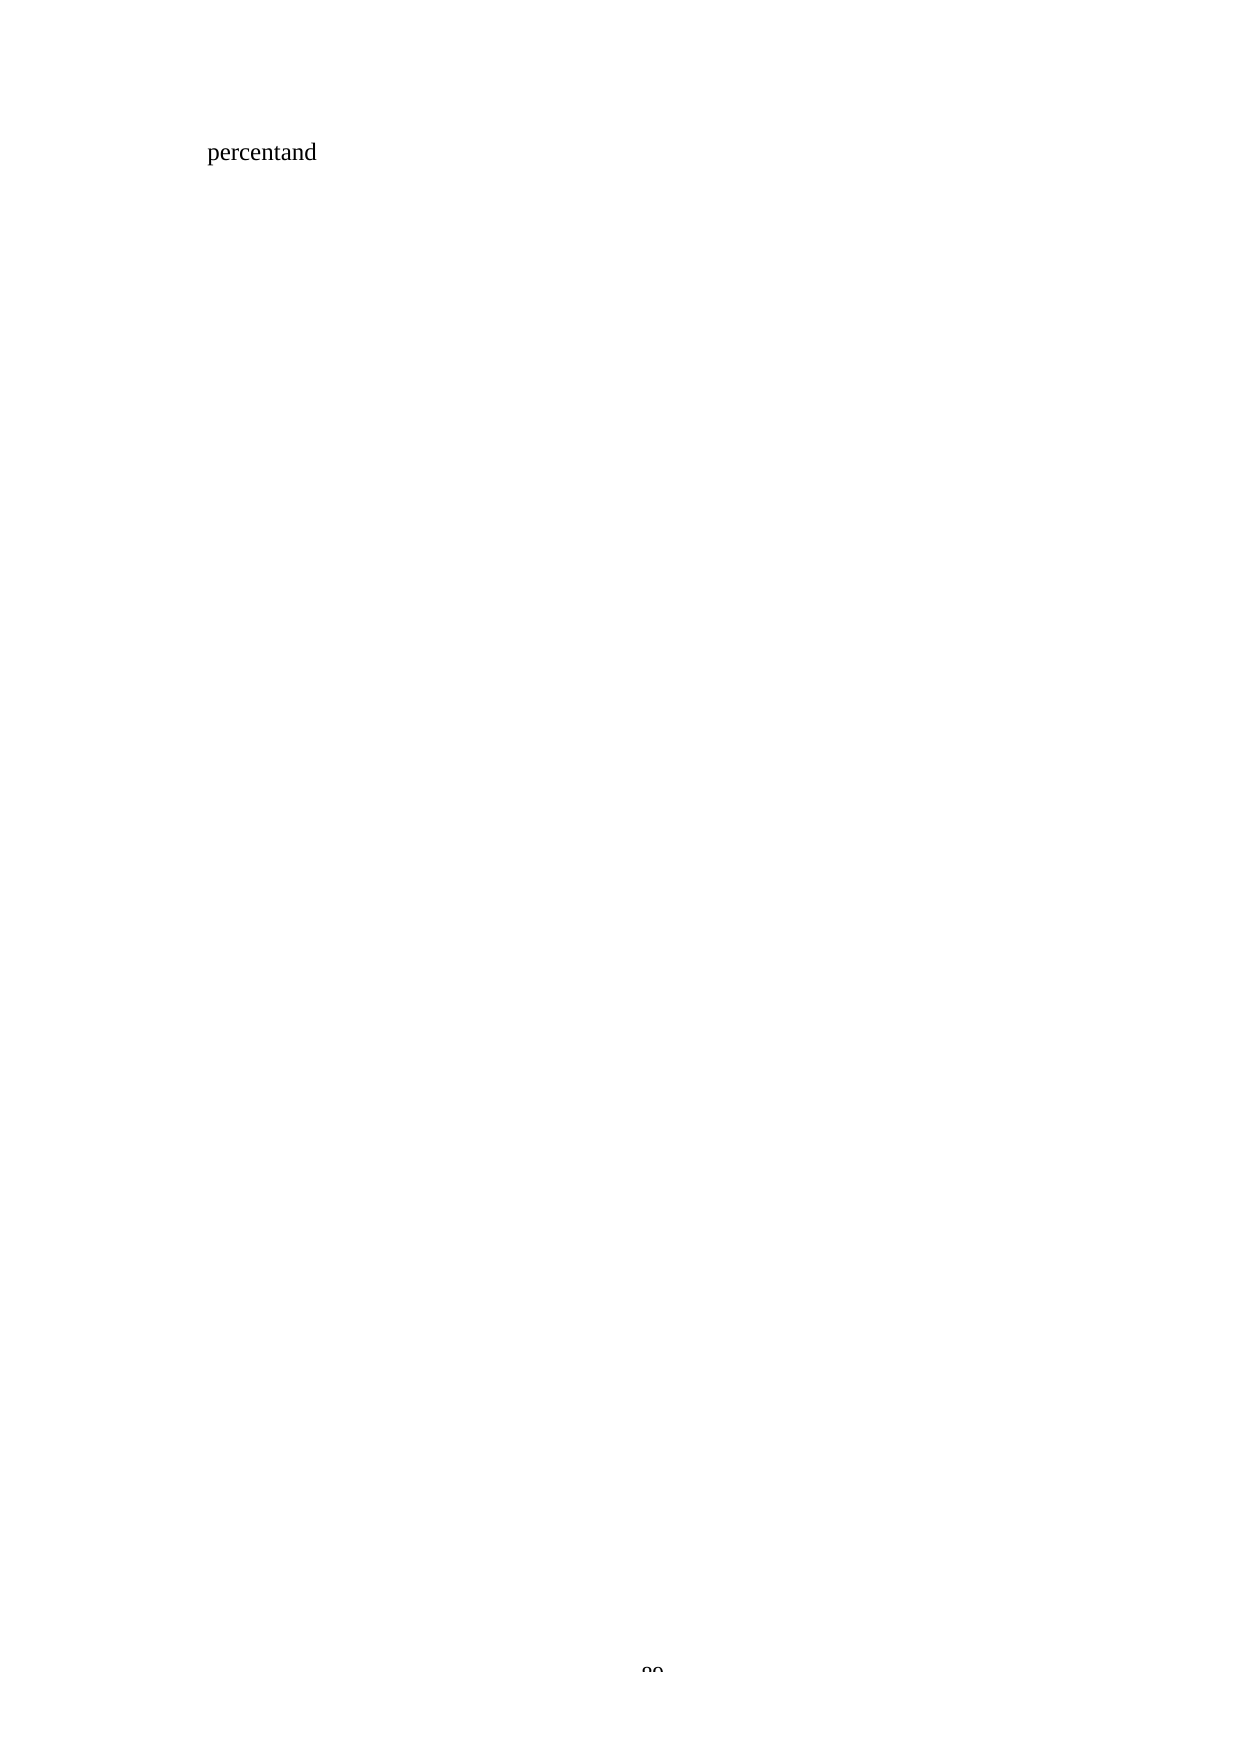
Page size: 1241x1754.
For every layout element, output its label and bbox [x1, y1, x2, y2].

text [207, 137, 1093, 166]
